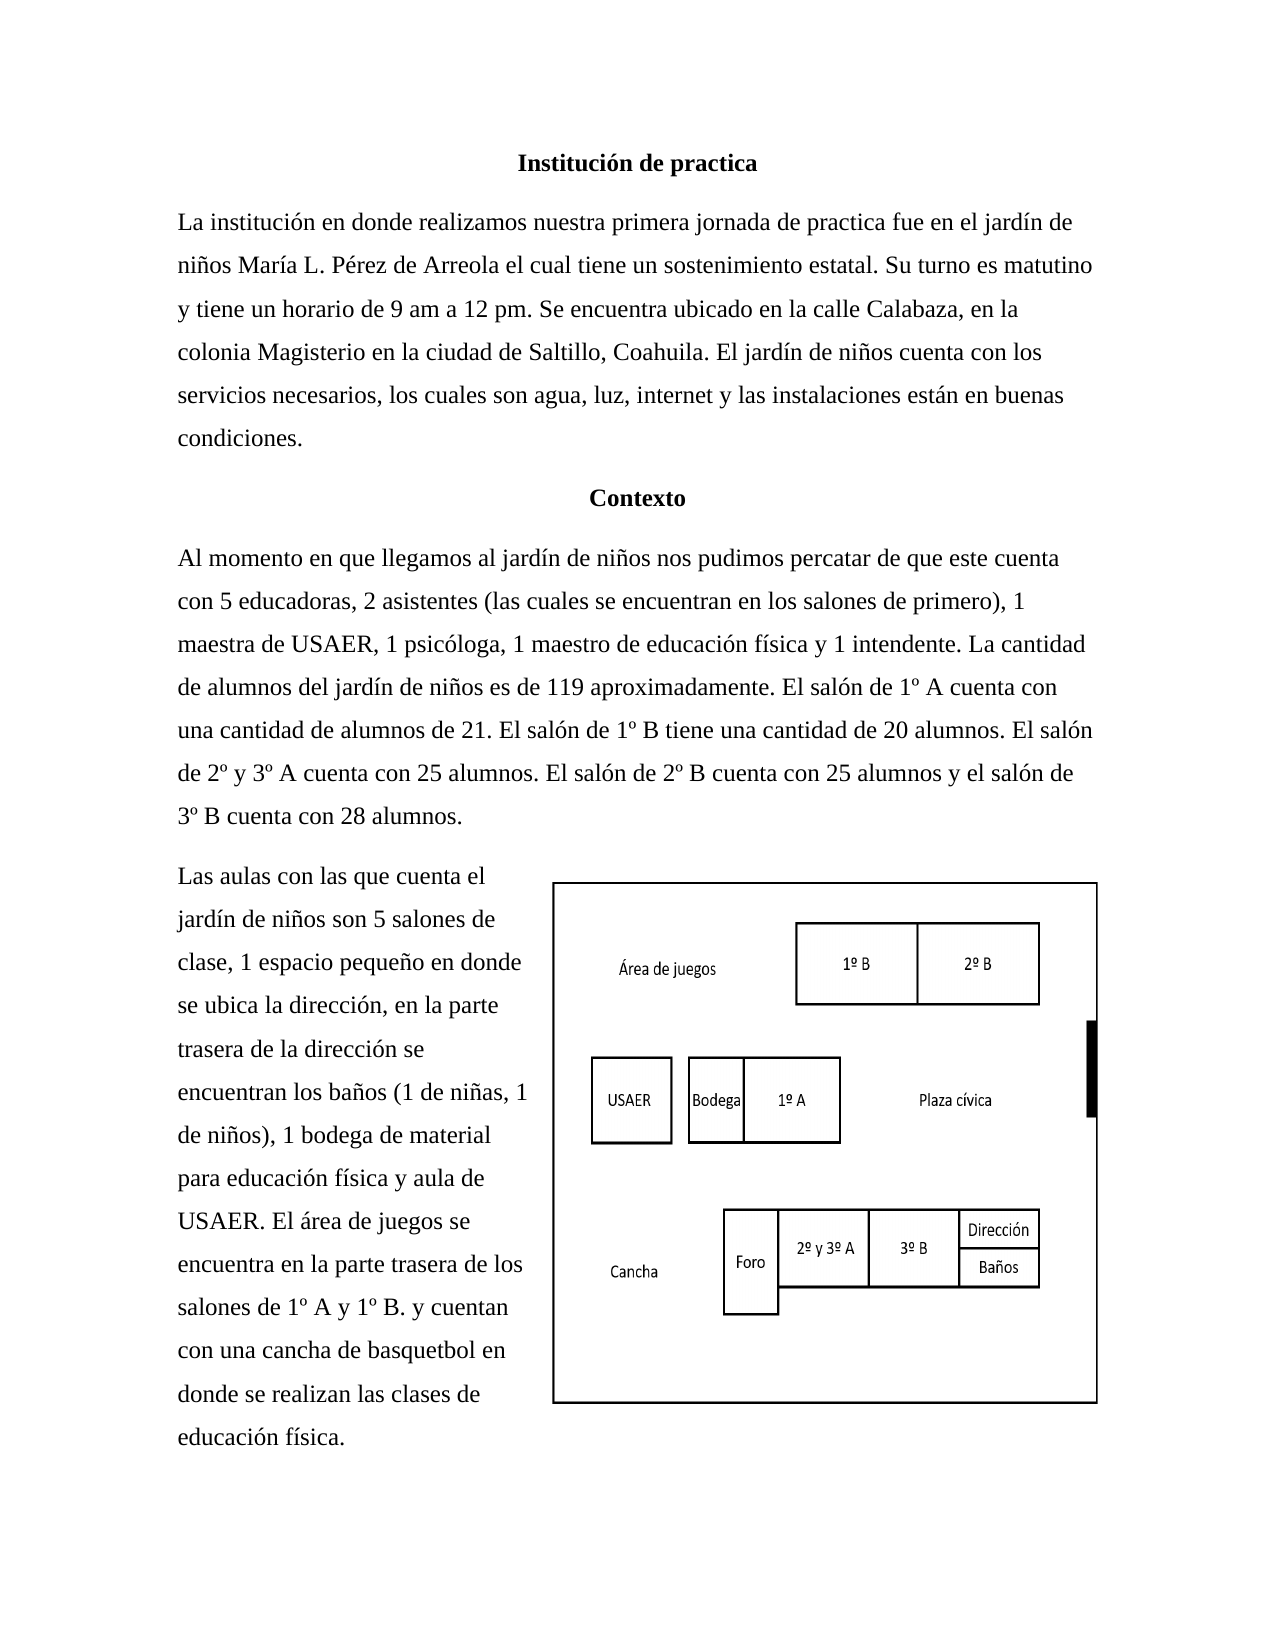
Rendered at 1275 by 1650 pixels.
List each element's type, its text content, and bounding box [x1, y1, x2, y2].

text Al momento en que llegamos al jardín de niños nos pudimos percatar de que este cuenta con 5 educadoras, 2 asistentes (las cuales se encuentran en los salones de primero), 1 maestra de USAER, 1 psicóloga, 1 maestro de educación física y 1 intendente. La cantidad de alumnos del jardín de niños es de 119 aproximadamente. El salón de 1º A cuenta con una cantidad de alumnos de 21. El salón de 1º B tiene una cantidad de 20 alumnos. El salón de 2º y 3º A cuenta con 25 alumnos. El salón de 2º B cuenta con 25 alumnos y el salón de 3º B cuenta con 28 alumnos. [177, 543, 1098, 830]
picture [552, 882, 1098, 1404]
text Institución de practica [177, 148, 1098, 176]
text La institución en donde realizamos nuestra primera jornada de practica fue en el jardín de niños María L. Pérez de Arreola el cual tiene un sostenimiento estatal. Su turno es matutino y tiene un horario de 9 am a 12 pm. Se encuentra ubicado en la calle Calabaza, en la colonia Magisterio en la ciudad de Saltillo, Coahuila. El jardín de niños cuenta con los servicios necesarios, los cuales son agua, luz, internet y las instalaciones están en buenas condiciones. [177, 207, 1098, 452]
text Contexto [177, 483, 1098, 512]
